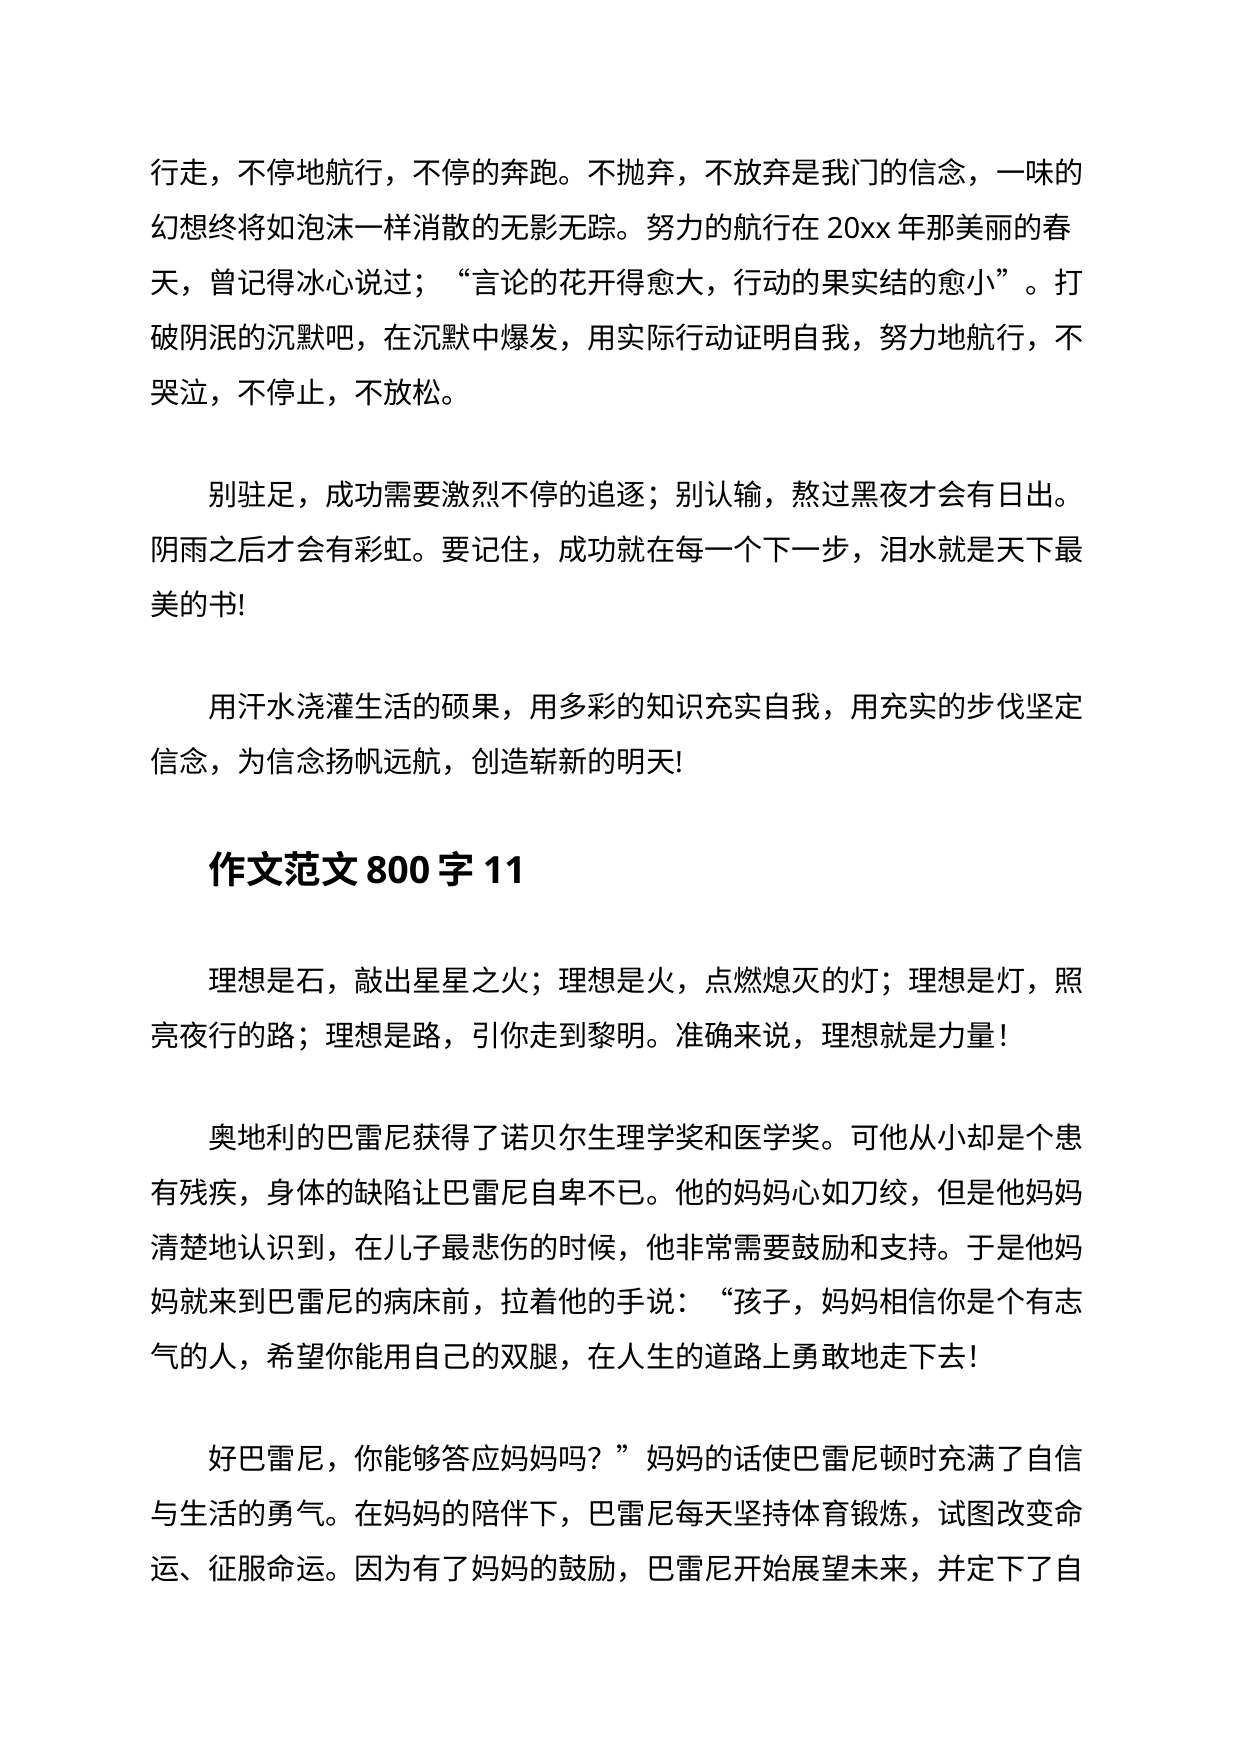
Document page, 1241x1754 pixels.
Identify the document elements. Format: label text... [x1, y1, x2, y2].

text 用汗水浇灌生活的硕果，用多彩的知识充实自我，用充实的步伐坚定信念，为信念扬帆远航，创造崭新的明天! [150, 683, 1090, 781]
text 奥地利的巴雷尼获得了诺贝尔生理学奖和医学奖。可他从小却是个患有残疾，身体的缺陷让巴雷尼自卑不已。他的妈妈心如刀绞，但是他妈妈清楚地认识到，在儿子最悲伤的时候，他非常需要鼓励和支持。于是他妈妈就来到巴雷尼的病床前，拉着他的手说：“孩子，妈妈相信你是个有志气的人，希望你能用自己的双腿，在人生的道路上勇敢地走下去！ [150, 1114, 1090, 1376]
text 作文范文800字11 [150, 840, 1090, 894]
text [150, 1436, 1090, 1588]
text 别驻足，成功需要激烈不停的追逐；别认输，熬过黑夜才会有日出。阴雨之后才会有彩虹。要记住，成功就在每一个下一步，泪水就是天下最美的书! [150, 471, 1090, 624]
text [150, 150, 1090, 412]
text 理想是石，敲出星星之火；理想是火，点燃熄灭的灯；理想是灯，照亮夜行的路；理想是路，引你走到黎明。准确来说，理想就是力量！ [150, 958, 1090, 1055]
